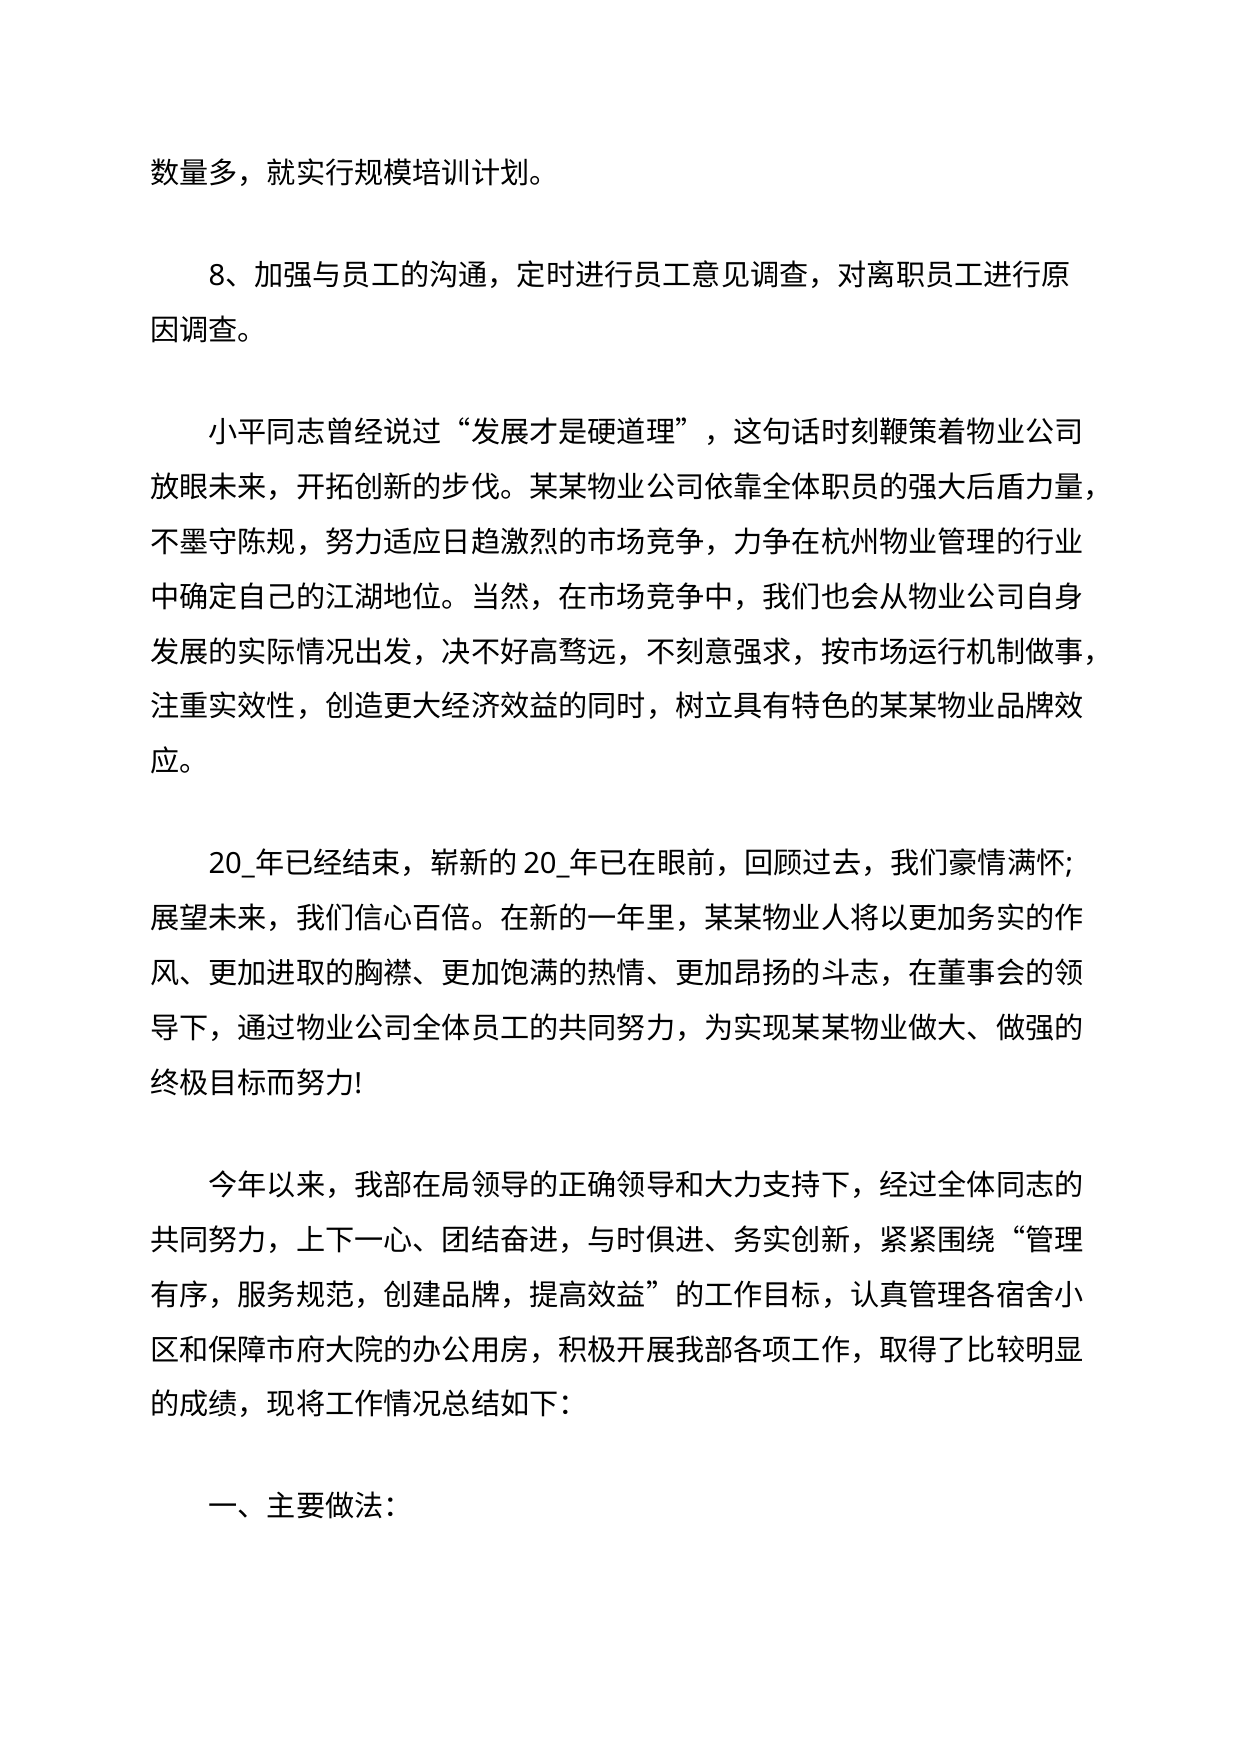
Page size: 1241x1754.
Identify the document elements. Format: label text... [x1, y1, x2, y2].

text 8、加强与员工的沟通，定时进行员工意见调查，对离职员工进行原因调查。 [150, 252, 1090, 349]
text 一、主要做法： [150, 1483, 1090, 1525]
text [150, 150, 1090, 192]
text 小平同志曾经说过“发展才是硬道理”，这句话时刻鞭策着物业公司放眼未来，开拓创新的步伐。某某物业公司依靠全体职员的强大后盾力量，不墨守陈规，努力适应日趋激烈的市场竞争，力争在杭州物业管理的行业中确定自己的江湖地位。当然，在市场竞争中，我们也会从物业公司自身发展的实际情况出发，决不好高骛远，不刻意强求，按市场运行机制做事，注重实效性，创造更大经济效益的同时，树立具有特色的某某物业品牌效应。 [150, 408, 1090, 780]
text 20_年已经结束，崭新的20_年已在眼前，回顾过去，我们豪情满怀;展望未来，我们信心百倍。在新的一年里，某某物业人将以更加务实的作风、更加进取的胸襟、更加饱满的热情、更加昂扬的斗志，在董事会的领导下，通过物业公司全体员工的共同努力，为实现某某物业做大、做强的终极目标而努力! [150, 840, 1090, 1102]
text 今年以来，我部在局领导的正确领导和大力支持下，经过全体同志的共同努力，上下一心、团结奋进，与时俱进、务实创新，紧紧围绕“管理有序，服务规范，创建品牌，提高效益”的工作目标，认真管理各宿舍小区和保障市府大院的办公用房，积极开展我部各项工作，取得了比较明显的成绩，现将工作情况总结如下： [150, 1161, 1090, 1423]
